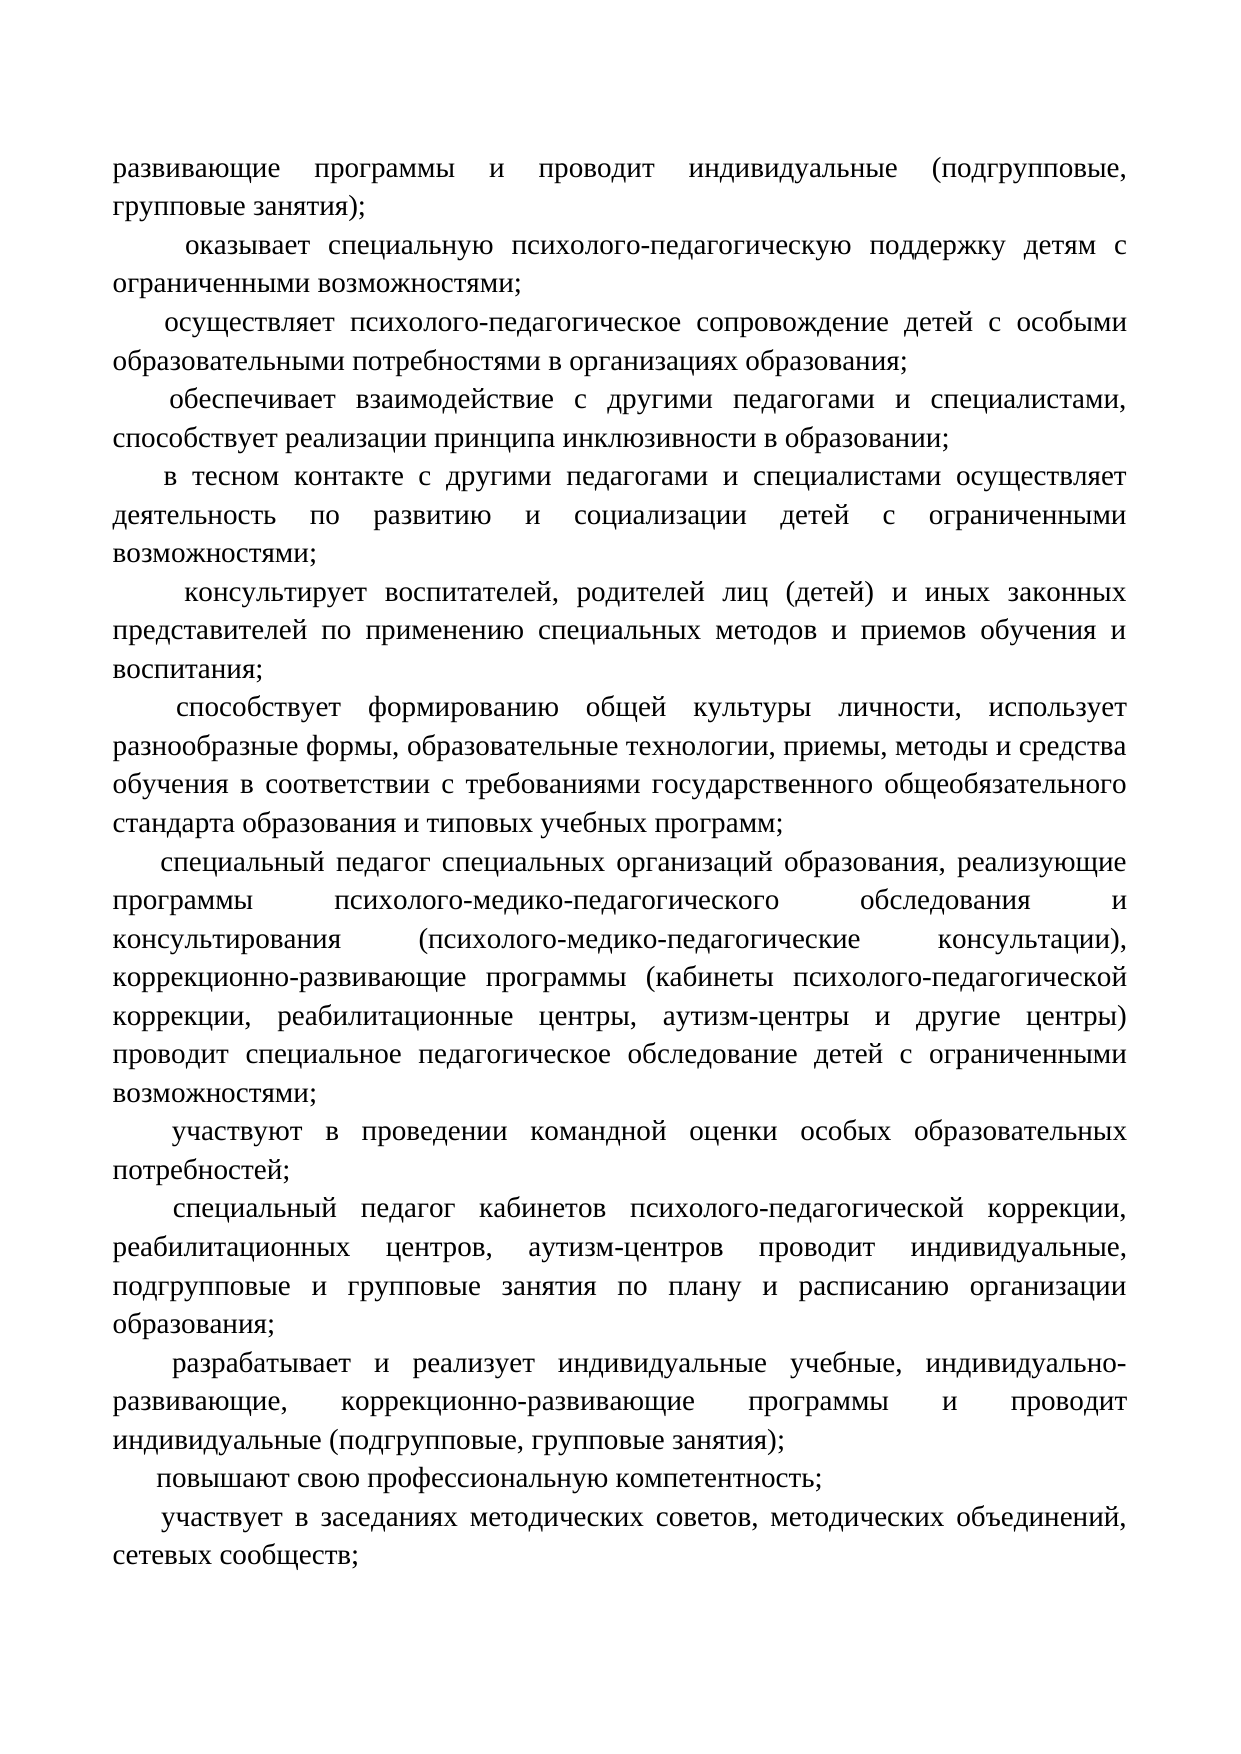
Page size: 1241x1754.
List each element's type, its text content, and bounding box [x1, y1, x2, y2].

text повышают свою профессиональную компетентность; [112, 1460, 1128, 1494]
text разрабатывает и реализует индивидуальные учебные, индивидуально-развивающие, коррекционно-развивающие программы и проводит индивидуальные (подгрупповые, групповые занятия); [112, 1345, 1128, 1455]
text участвует в заседаниях методических советов, методических объединений, сетевых сообществ; [112, 1499, 1128, 1571]
text в тесном контакте с другими педагогами и специалистами осуществляет деятельность по развитию и социализации детей с ограниченными возможностями; [112, 458, 1128, 569]
text оказывает специальную психолого-педагогическую поддержку детям с ограниченными возможностями; [112, 227, 1128, 299]
text консультирует воспитателей, родителей лиц (детей) и иных законных представителей по применению специальных методов и приемов обучения и воспитания; [112, 574, 1128, 684]
text специальный педагог кабинетов психолого-педагогической коррекции, реабилитационных центров, аутизм-центров проводит индивидуальные, подгрупповые и групповые занятия по плану и расписанию организации образования; [112, 1191, 1128, 1340]
text осуществляет психолого-педагогическое сопровождение детей с особыми образовательными потребностями в организациях образования; [112, 304, 1128, 376]
text способствует формированию общей культуры личности, использует разнообразные формы, образовательные технологии, приемы, методы и средства обучения в соответствии с требованиями государственного общеобязательного стандарта образования и типовых учебных программ; [112, 689, 1128, 839]
text участвуют в проведении командной оценки особых образовательных потребностей; [112, 1113, 1128, 1186]
text обеспечивает взаимодействие с другими педагогами и специалистами, способствует реализации принципа инклюзивности в образовании; [112, 381, 1128, 453]
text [112, 150, 1128, 222]
text специальный педагог специальных организаций образования, реализующие программы психолого-медико-педагогического обследования и консультирования (психолого-медико-педагогические консультации), коррекционно-развивающие программы (кабинеты психолого-педагогической коррекции, реабилитационные центры, аутизм-центры и другие центры) проводит специальное педагогическое обследование детей с ограниченными возможностями; [112, 844, 1128, 1108]
